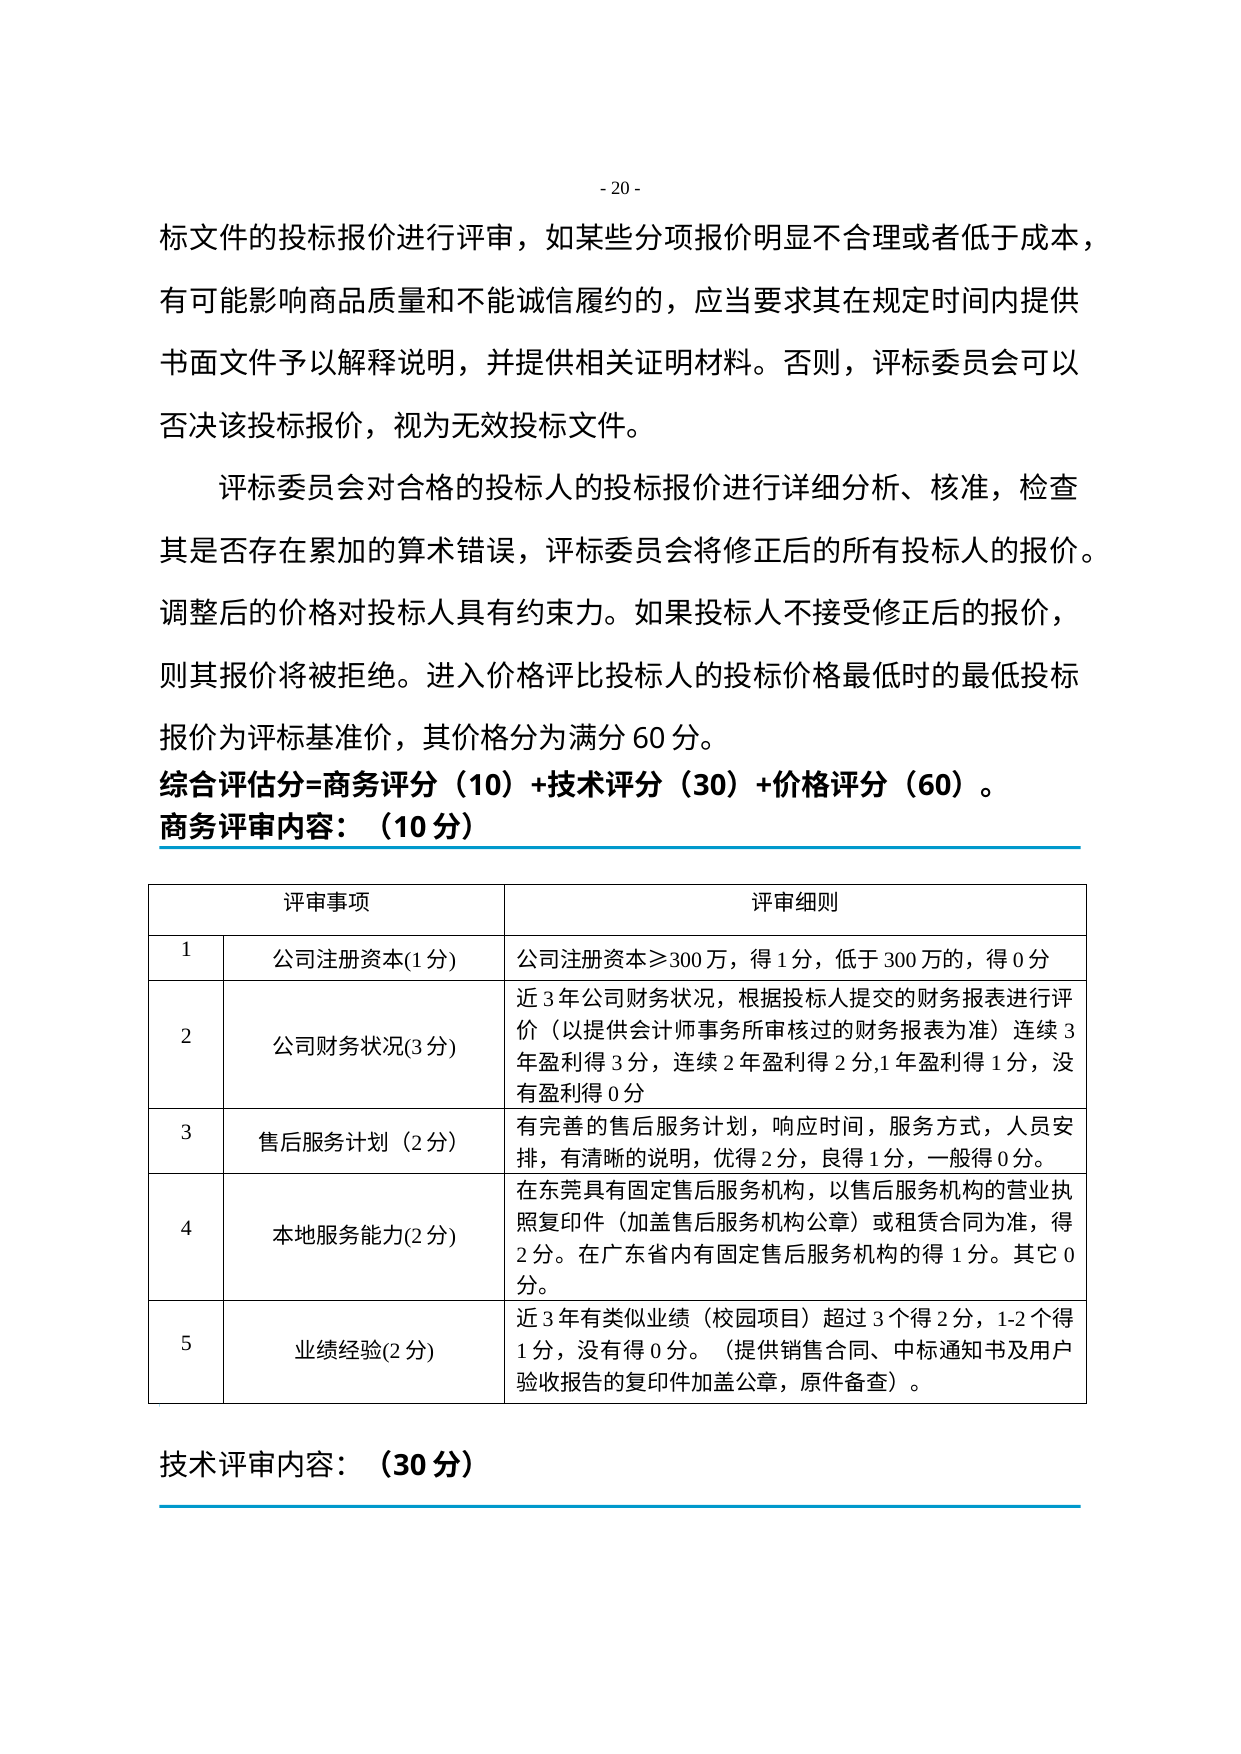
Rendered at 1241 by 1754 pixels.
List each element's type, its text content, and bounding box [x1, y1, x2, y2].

table_cell 公司财务状况(3分) [224, 981, 504, 1108]
table_header 评审细则 [505, 885, 1086, 935]
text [159, 199, 1081, 449]
text 技术评审内容：（30分） [159, 1441, 1081, 1484]
table_cell 近3年公司财务状况，根据投标人提交的财务报表进行评价（以提供会计师事务所审核过的财务报表为准）连续3年盈利得3分，连续2年盈利得2分,1年盈利得1分，没有盈利得0分 [505, 981, 1086, 1108]
table_cell 近3年有类似业绩（校园项目）超过3个得2分，1-2个得1分，没有得0分。（提供销售合同、中标通知书及用户验收报告的复印件加盖公章，原件备查）。 [505, 1301, 1086, 1402]
table_cell 4 [149, 1174, 223, 1300]
text 商务评审内容：（10分） [159, 804, 1081, 846]
table_cell 本地服务能力(2分) [224, 1174, 504, 1300]
table_header 评审事项 [149, 885, 504, 935]
table_cell 1 [149, 936, 223, 980]
table_cell 3 [149, 1109, 223, 1172]
table_cell 业绩经验(2分) [224, 1301, 504, 1402]
table_cell 2 [149, 981, 223, 1108]
table_cell 在东莞具有固定售后服务机构，以售后服务机构的营业执照复印件（加盖售后服务机构公章）或租赁合同为准，得2分。在广东省内有固定售后服务机构的得1分。其它0分。 [505, 1174, 1086, 1300]
table_cell 售后服务计划（2分） [224, 1109, 504, 1172]
table_cell 5 [149, 1301, 223, 1402]
table_cell 公司注册资本≥300万，得1分，低于300万的，得0分 [505, 936, 1086, 980]
text 综合评估分=商务评分（10）+技术评分（30）+价格评分（60）。 [159, 761, 1081, 804]
table_cell 有完善的售后服务计划，响应时间，服务方式，人员安排，有清晰的说明，优得2分，良得1分，一般得0分。 [505, 1109, 1086, 1172]
text 评标委员会对合格的投标人的投标报价进行详细分析、核准，检查其是否存在累加的算术错误，评标委员会将修正后的所有投标人的报价。调整后的价格对投标人具有约束力。如果投标人不接受修正后的报价，则其报价将被拒绝。进入价格评比投标人的投标价格最低时的最低投标报价为评标基准价，其价格分为满分60分。 [159, 449, 1081, 761]
table_cell 公司注册资本(1分) [224, 936, 504, 980]
